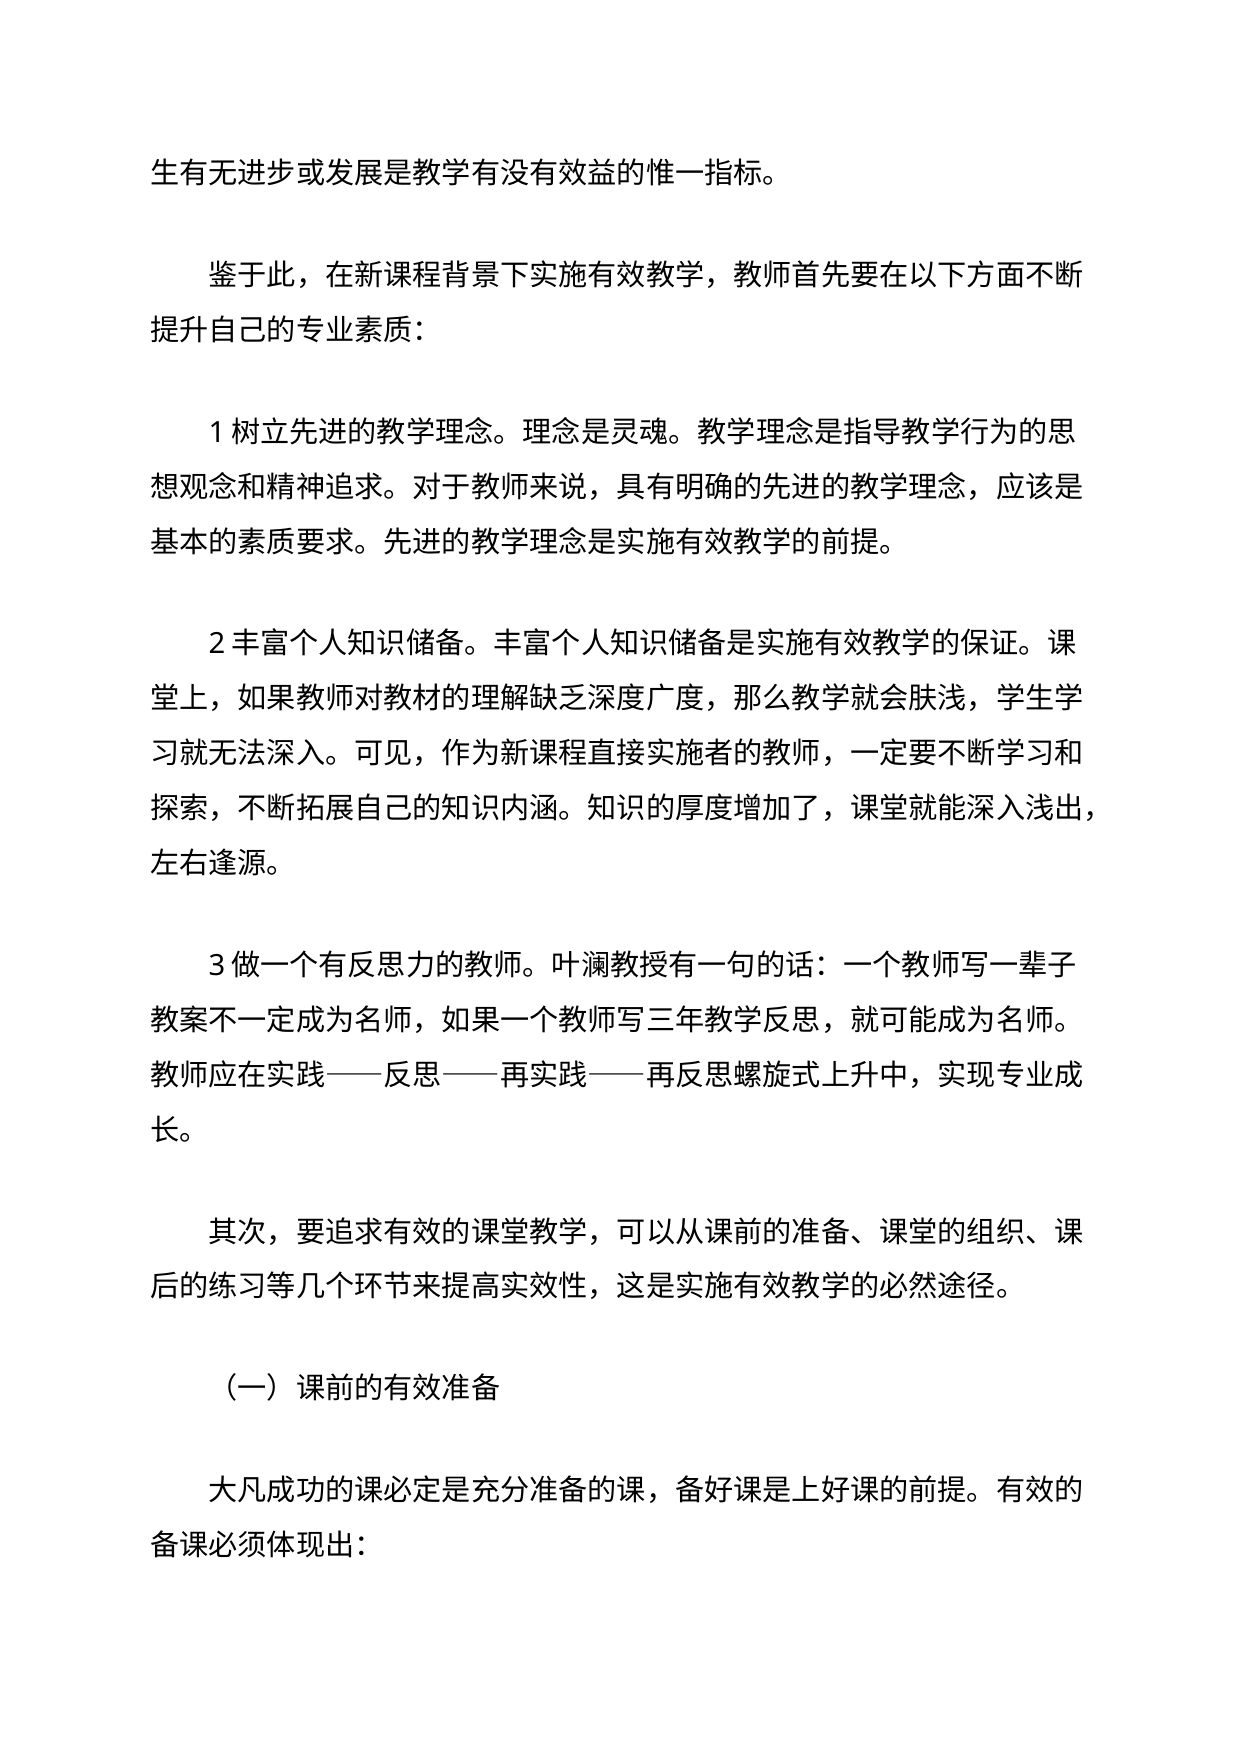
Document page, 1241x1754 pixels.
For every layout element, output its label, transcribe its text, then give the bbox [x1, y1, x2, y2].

text 鉴于此，在新课程背景下实施有效教学，教师首先要在以下方面不断提升自己的专业素质： [150, 252, 1090, 349]
text 其次，要追求有效的课堂教学，可以从课前的准备、课堂的组织、课后的练习等几个环节来提高实效性，这是实施有效教学的必然途径。 [150, 1208, 1090, 1305]
text 3做一个有反思力的教师。叶澜教授有一句的话：一个教师写一辈子教案不一定成为名师，如果一个教师写三年教学反思，就可能成为名师。教师应在实践——反思——再实践——再反思螺旋式上升中，实现专业成长。 [150, 942, 1090, 1149]
text （一）课前的有效准备 [150, 1365, 1090, 1407]
text 2丰富个人知识储备。丰富个人知识储备是实施有效教学的保证。课堂上，如果教师对教材的理解缺乏深度广度，那么教学就会肤浅，学生学习就无法深入。可见，作为新课程直接实施者的教师，一定要不断学习和探索，不断拓展自己的知识内涵。知识的厚度增加了，课堂就能深入浅出，左右逢源。 [150, 620, 1090, 882]
text 1树立先进的教学理念。理念是灵魂。教学理念是指导教学行为的思想观念和精神追求。对于教师来说，具有明确的先进的教学理念，应该是基本的素质要求。先进的教学理念是实施有效教学的前提。 [150, 408, 1090, 561]
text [150, 150, 1090, 192]
text 大凡成功的课必定是充分准备的课，备好课是上好课的前提。有效的备课必须体现出： [150, 1467, 1090, 1564]
